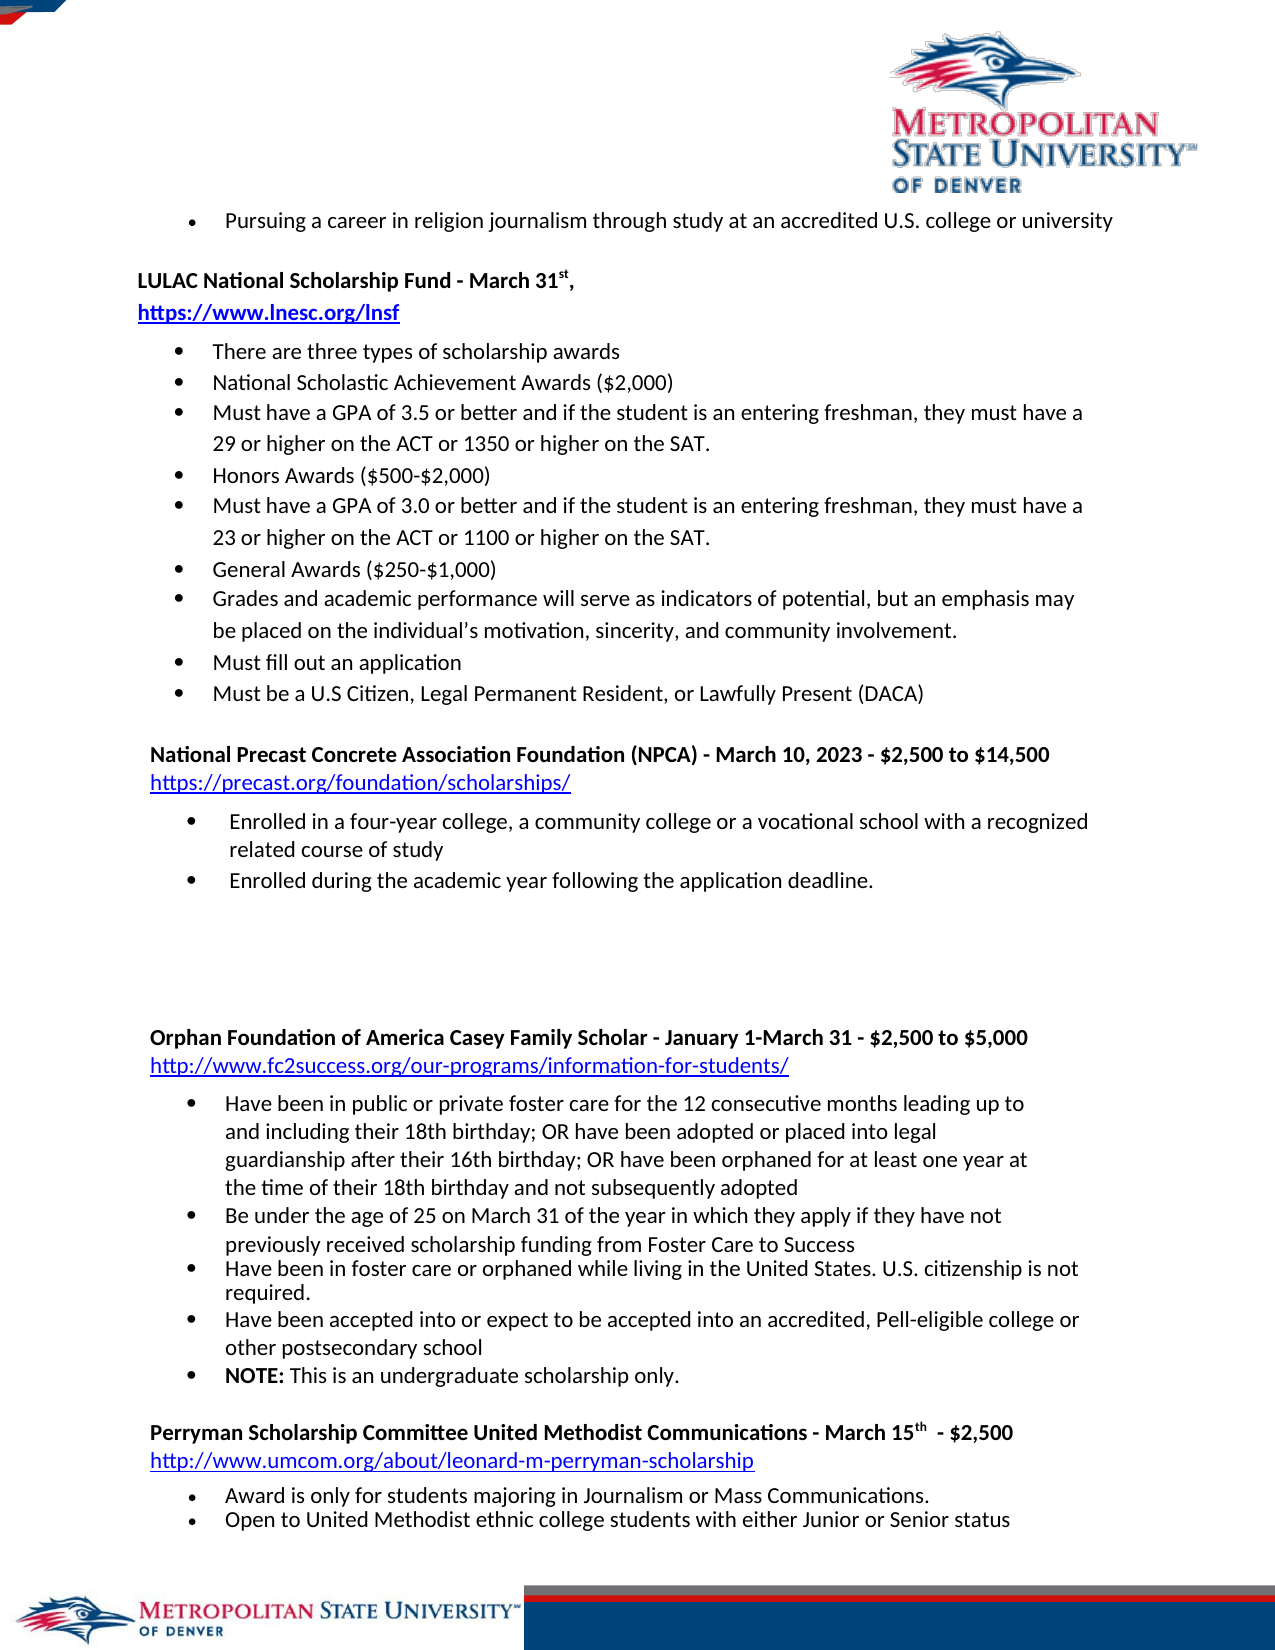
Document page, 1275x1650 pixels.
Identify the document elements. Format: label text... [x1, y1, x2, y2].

list Enrolled in a four-year college, a community college or a vocational school with a recognized related course of study [187, 807, 1137, 863]
list Enrolled during the academic year following the application deadline. [187, 866, 1137, 894]
subtitle LULAC National Scholarship Fund - March 31st, [137, 266, 1137, 294]
list Must have a GPA of 3.5 or better and if the student is an entering freshman, they must have a 29 or higher on the ACT or 1350 or higher on the SAT. [175, 398, 1108, 457]
list Grades and academic performance will serve as indicators of potential, but an emphasis may be placed on the individual’s motivation, sincerity, and community involvement. [175, 584, 1100, 644]
list NOTE: This is an undergraduate scholarship only. [187, 1361, 1137, 1389]
subtitle https://www.lnesc.org/lnsf [137, 298, 1137, 326]
text http://www.fc2success.org/our-programs/information-for-students/ [150, 1051, 1137, 1079]
text https://precast.org/foundation/scholarships/ [150, 768, 1137, 796]
list National Scholastic Achievement Awards ($2,000) [175, 368, 1137, 396]
subtitle National Precast Concrete Association Foundation (NPCA) - March 10, 2023 - $2,500 to $14,500 [150, 740, 1137, 768]
picture [10, 1580, 524, 1650]
subtitle Orphan Foundation of America Casey Family Scholar - January 1-March 31 - $2,500 to $5,000 [150, 1023, 1137, 1051]
subtitle Perryman Scholarship Committee United Methodist Communications - March 15th - $2,500 [150, 1418, 1137, 1446]
list General Awards ($250-$1,000) [175, 555, 1137, 583]
list Must be a U.S Citizen, Legal Permanent Resident, or Lawfully Present (DACA) [175, 679, 1137, 708]
list Honors Awards ($500-$2,000) [175, 462, 1137, 489]
picture [890, 30, 1198, 193]
list Be under the age of 25 on March 31 of the year in which they apply if they have not previously received scholarship funding from Foster Care to Success [187, 1202, 1104, 1258]
list Open to United Methodist ethnic college students with either Junior or Senior status [187, 1509, 1137, 1532]
list Must fill out an application [175, 648, 1137, 676]
list Pursuing a career in religion journalism through study at an accredited U.S. college or university [187, 210, 1137, 233]
list There are three types of scholarship awards [175, 337, 1137, 365]
list Must have a GPA of 3.0 or better and if the student is an entering freshman, they must have a 23 or higher on the ACT or 1100 or higher on the SAT. [175, 491, 1108, 551]
list Have been in public or private foster care for the 12 consecutive months leading up to and including their 18th birthday; OR have been adopted or placed into legal guardianship after their 16th birthday; OR have been orphaned for at least one year at the time of their 18th birthday and not subsequently adopted [187, 1089, 1059, 1202]
list Award is only for students majoring in Journalism or Mass Communications. [187, 1481, 1137, 1509]
text http://www.umcom.org/about/leonard-m-perryman-scholarship [150, 1447, 1137, 1475]
list Have been accepted into or expect to be accepted into an accredited, Pell-eligible college or other postsecondary school [187, 1305, 1087, 1361]
list Have been in foster care or orphaned while living in the United States. U.S. citizenship is not required. [187, 1258, 1137, 1305]
